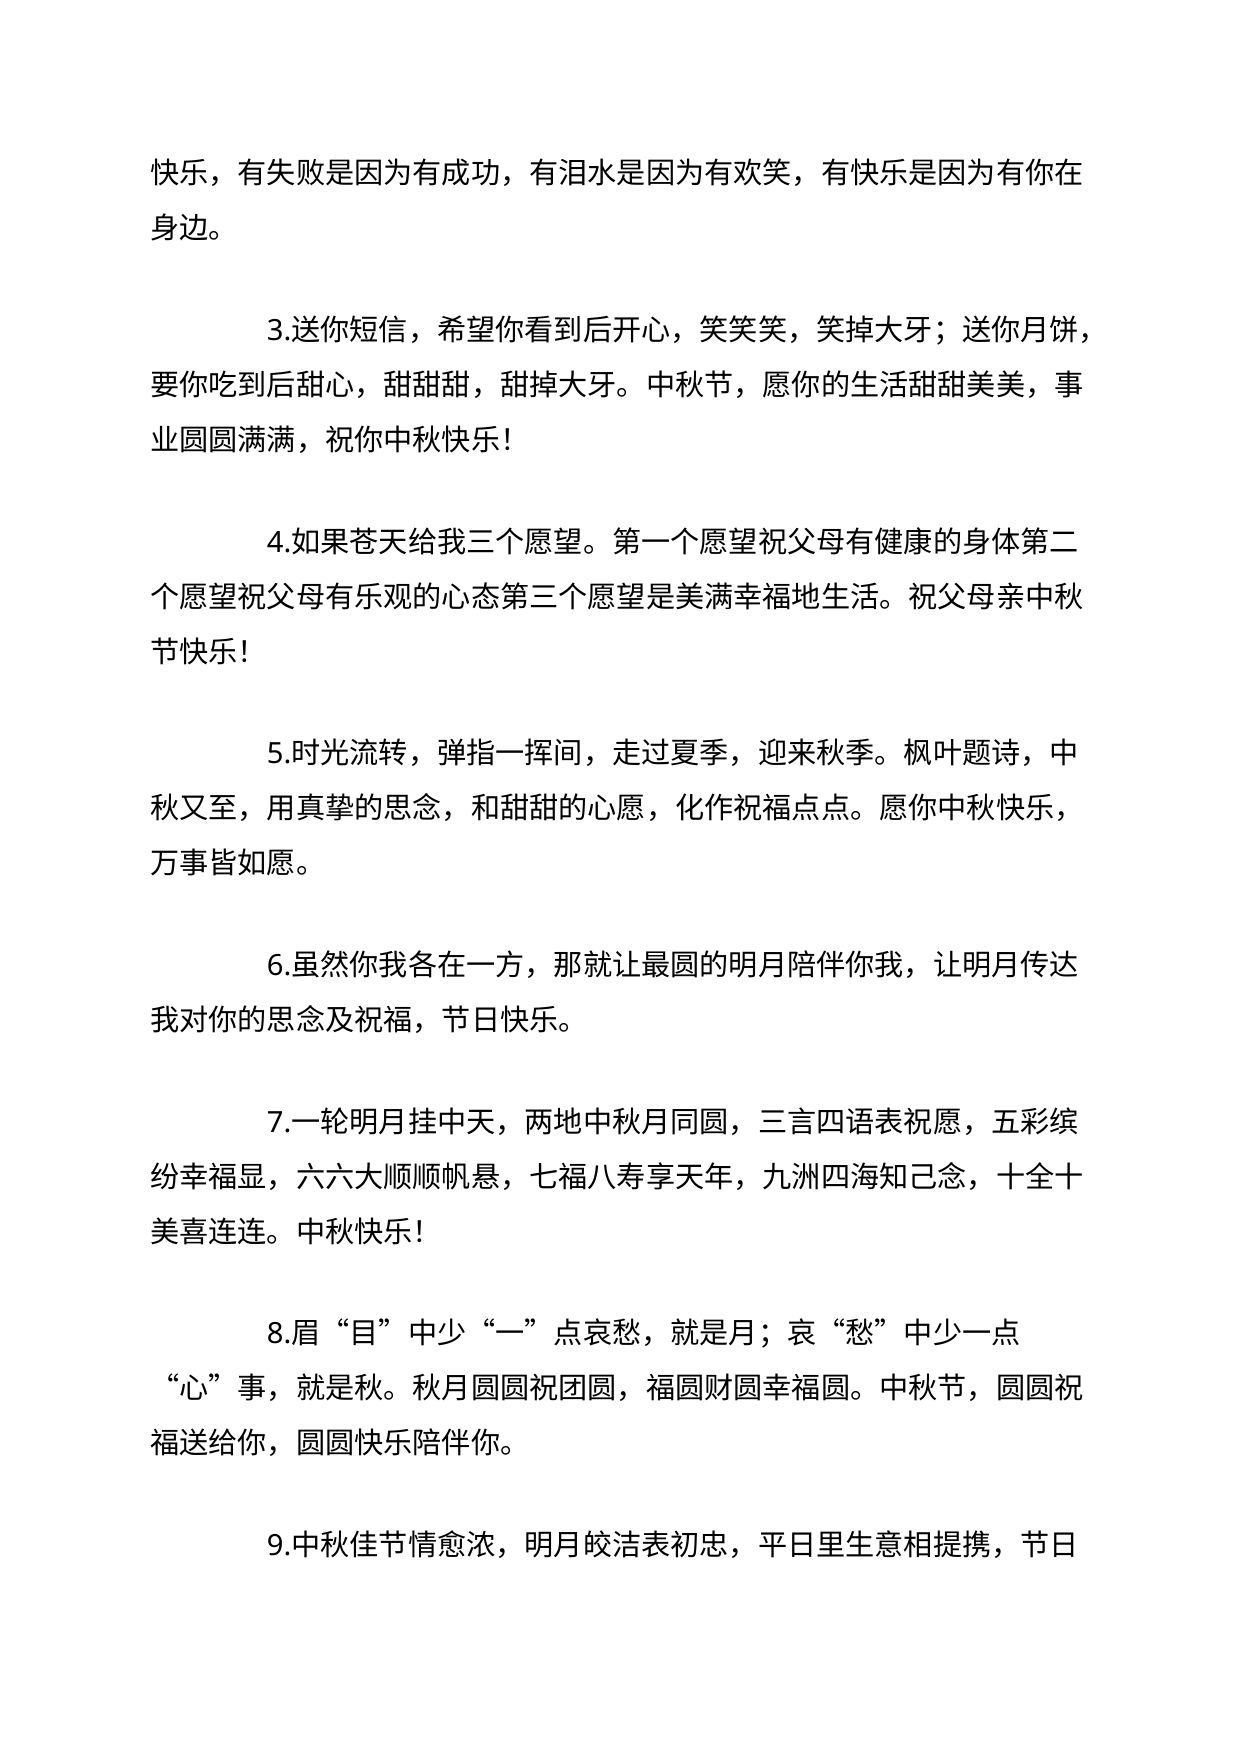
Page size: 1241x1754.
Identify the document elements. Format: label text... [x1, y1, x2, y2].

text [150, 150, 1090, 247]
text 6.虽然你我各在一方，那就让最圆的明月陪伴你我，让明月传达我对你的思念及祝福，节日快乐。 [150, 942, 1090, 1039]
text 8.眉“目”中少“一”点哀愁，就是月；哀“愁”中少一点“心”事，就是秋。秋月圆圆祝团圆，福圆财圆幸福圆。中秋节，圆圆祝福送给你，圆圆快乐陪伴你。 [150, 1310, 1090, 1462]
text 7.一轮明月挂中天，两地中秋月同圆，三言四语表祝愿，五彩缤纷幸福显，六六大顺顺帆悬，七福八寿享天年，九洲四海知己念，十全十美喜连连。中秋快乐！ [150, 1098, 1090, 1251]
text 4.如果苍天给我三个愿望。第一个愿望祝父母有健康的身体第二个愿望祝父母有乐观的心态第三个愿望是美满幸福地生活。祝父母亲中秋节快乐！ [150, 518, 1090, 671]
text 5.时光流转，弹指一挥间，走过夏季，迎来秋季。枫叶题诗，中秋又至，用真挚的思念，和甜甜的心愿，化作祝福点点。愿你中秋快乐，万事皆如愿。 [150, 730, 1090, 882]
text 3.送你短信，希望你看到后开心，笑笑笑，笑掉大牙；送你月饼，要你吃到后甜心，甜甜甜，甜掉大牙。中秋节，愿你的生活甜甜美美，事业圆圆满满，祝你中秋快乐！ [150, 307, 1090, 459]
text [150, 1522, 1090, 1564]
